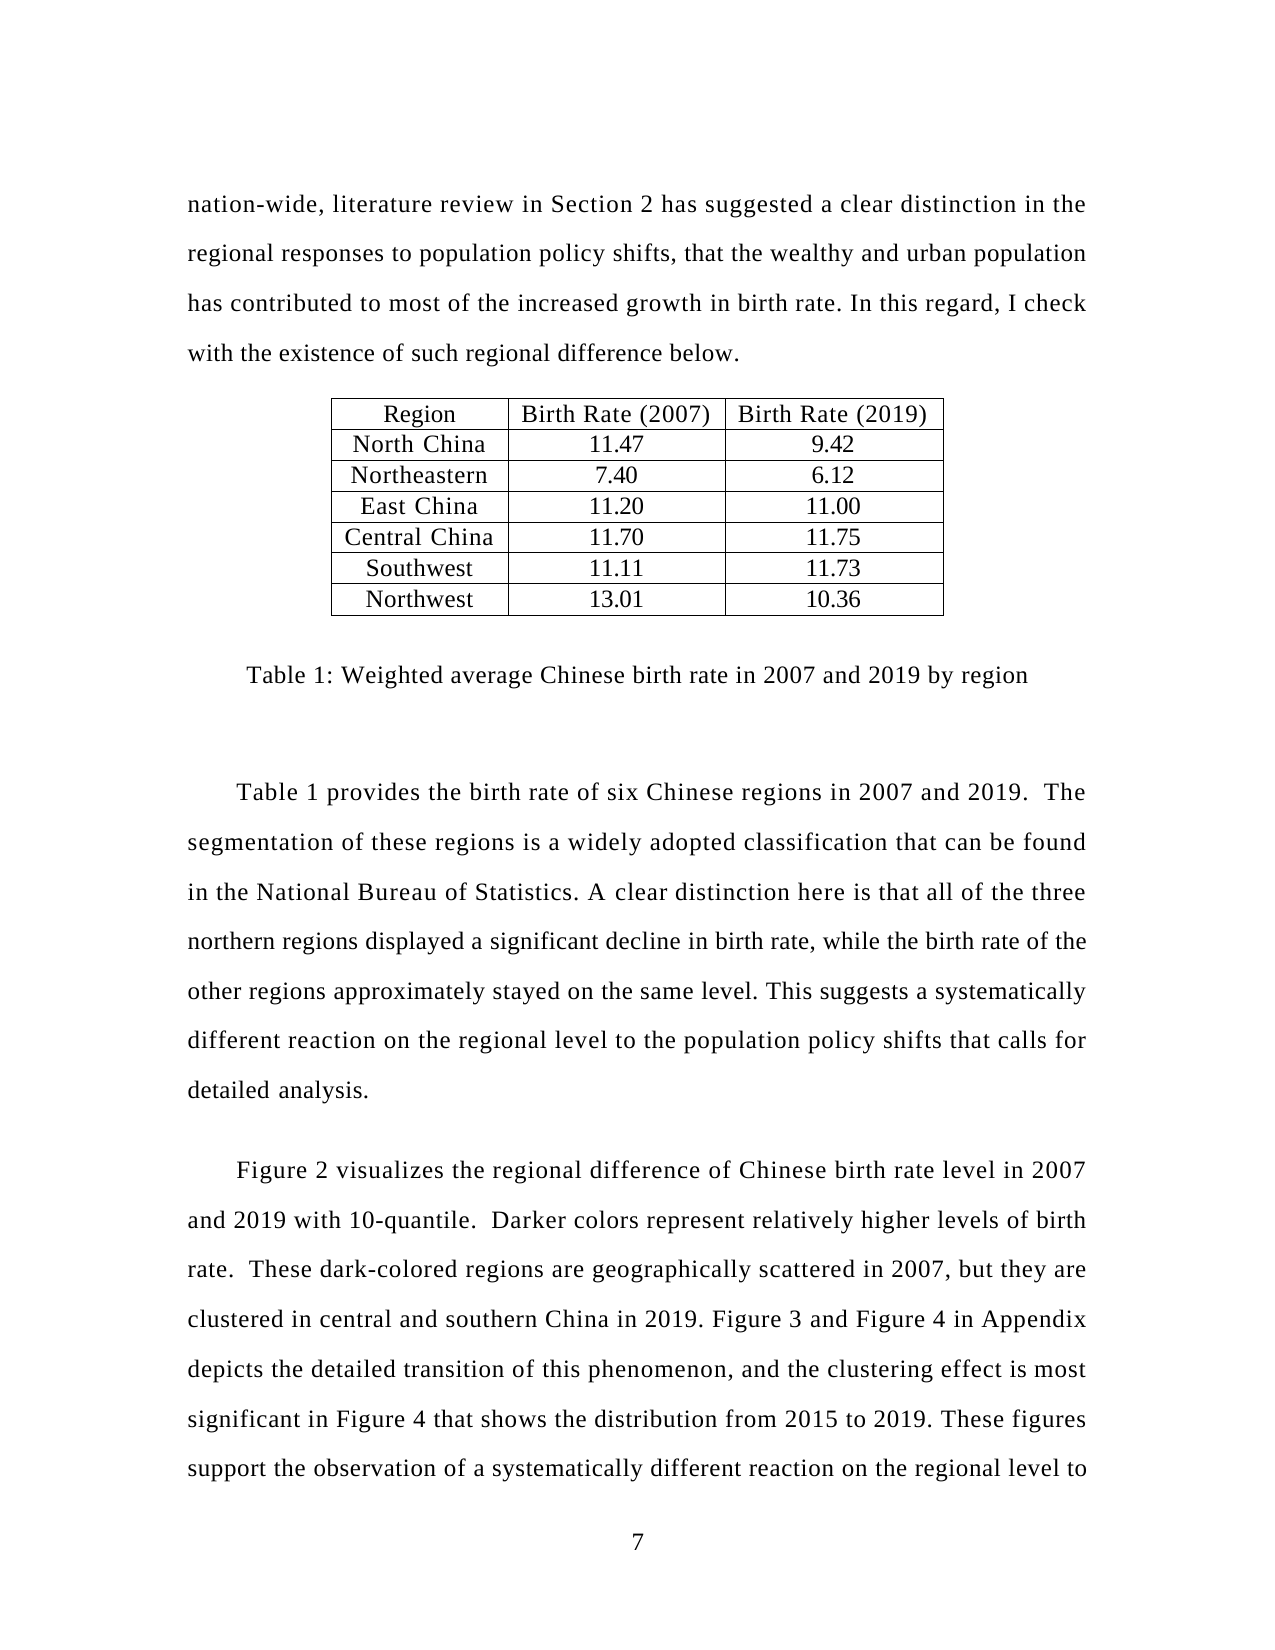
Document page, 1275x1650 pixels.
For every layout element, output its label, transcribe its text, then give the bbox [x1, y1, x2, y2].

text Figure 2 visualizes the regional difference of Chinese birth rate level in 2007 and 2019 with 10-quantile. Darker colors represent relatively higher levels of birth rate. These dark-colored regions are geographically scattered in 2007, but they are clustered in central and southern China in 2019. Figure 3 and Figure 4 in Appendix depicts the detailed transition of this phenomenon, and the clustering effect is most significant in Figure 4 that shows the distribution from 2015 to 2019. These figures support the observation of a systematically different reaction on the regional level to [187, 1155, 1094, 1482]
text 7 [631, 1527, 1275, 1556]
table_cell 11.11 [509, 553, 725, 583]
table_cell Northeastern [332, 461, 508, 491]
table_cell East China [332, 492, 508, 521]
table_cell Northwest [332, 584, 508, 615]
table_header Birth Rate (2007) [509, 399, 725, 429]
table_header Birth Rate (2019) [726, 399, 943, 429]
text Table 1: Weighted average Chinese birth rate in 2007 and 2019 by region [246, 660, 1275, 689]
text nation-wide, literature review in Section 2 has suggested a clear distinction in the regional responses to population policy shifts, that the wealthy and urban population has contributed to most of the increased growth in birth rate. In this regard, I check with the existence of such regional difference below. [187, 189, 1094, 367]
table_cell 10.36 [726, 584, 943, 615]
table_header Region [332, 399, 508, 429]
table_cell 11.70 [509, 523, 725, 552]
table_cell Central China [332, 523, 508, 552]
table_cell 13.01 [509, 584, 725, 615]
table_cell 11.20 [509, 492, 725, 521]
table_cell 11.00 [726, 492, 943, 521]
table_cell Southwest [332, 553, 508, 583]
table_cell 11.75 [726, 523, 943, 552]
table_cell 11.73 [726, 553, 943, 583]
table_cell North China [332, 430, 508, 460]
table_cell 9.42 [726, 430, 943, 460]
text Table 1 provides the birth rate of six Chinese regions in 2007 and 2019. The segmentation of these regions is a widely adopted classification that can be found in the National Bureau of Statistics. A clear distinction here is that all of the three northern regions displayed a significant decline in birth rate, while the birth rate of the other regions approximately stayed on the same level. This suggests a systematically different reaction on the regional level to the population policy shifts that calls for detailed analysis. [187, 777, 1094, 1104]
table_cell 7.40 [509, 461, 725, 491]
table_cell 11.47 [509, 430, 725, 460]
table_cell 6.12 [726, 461, 943, 491]
